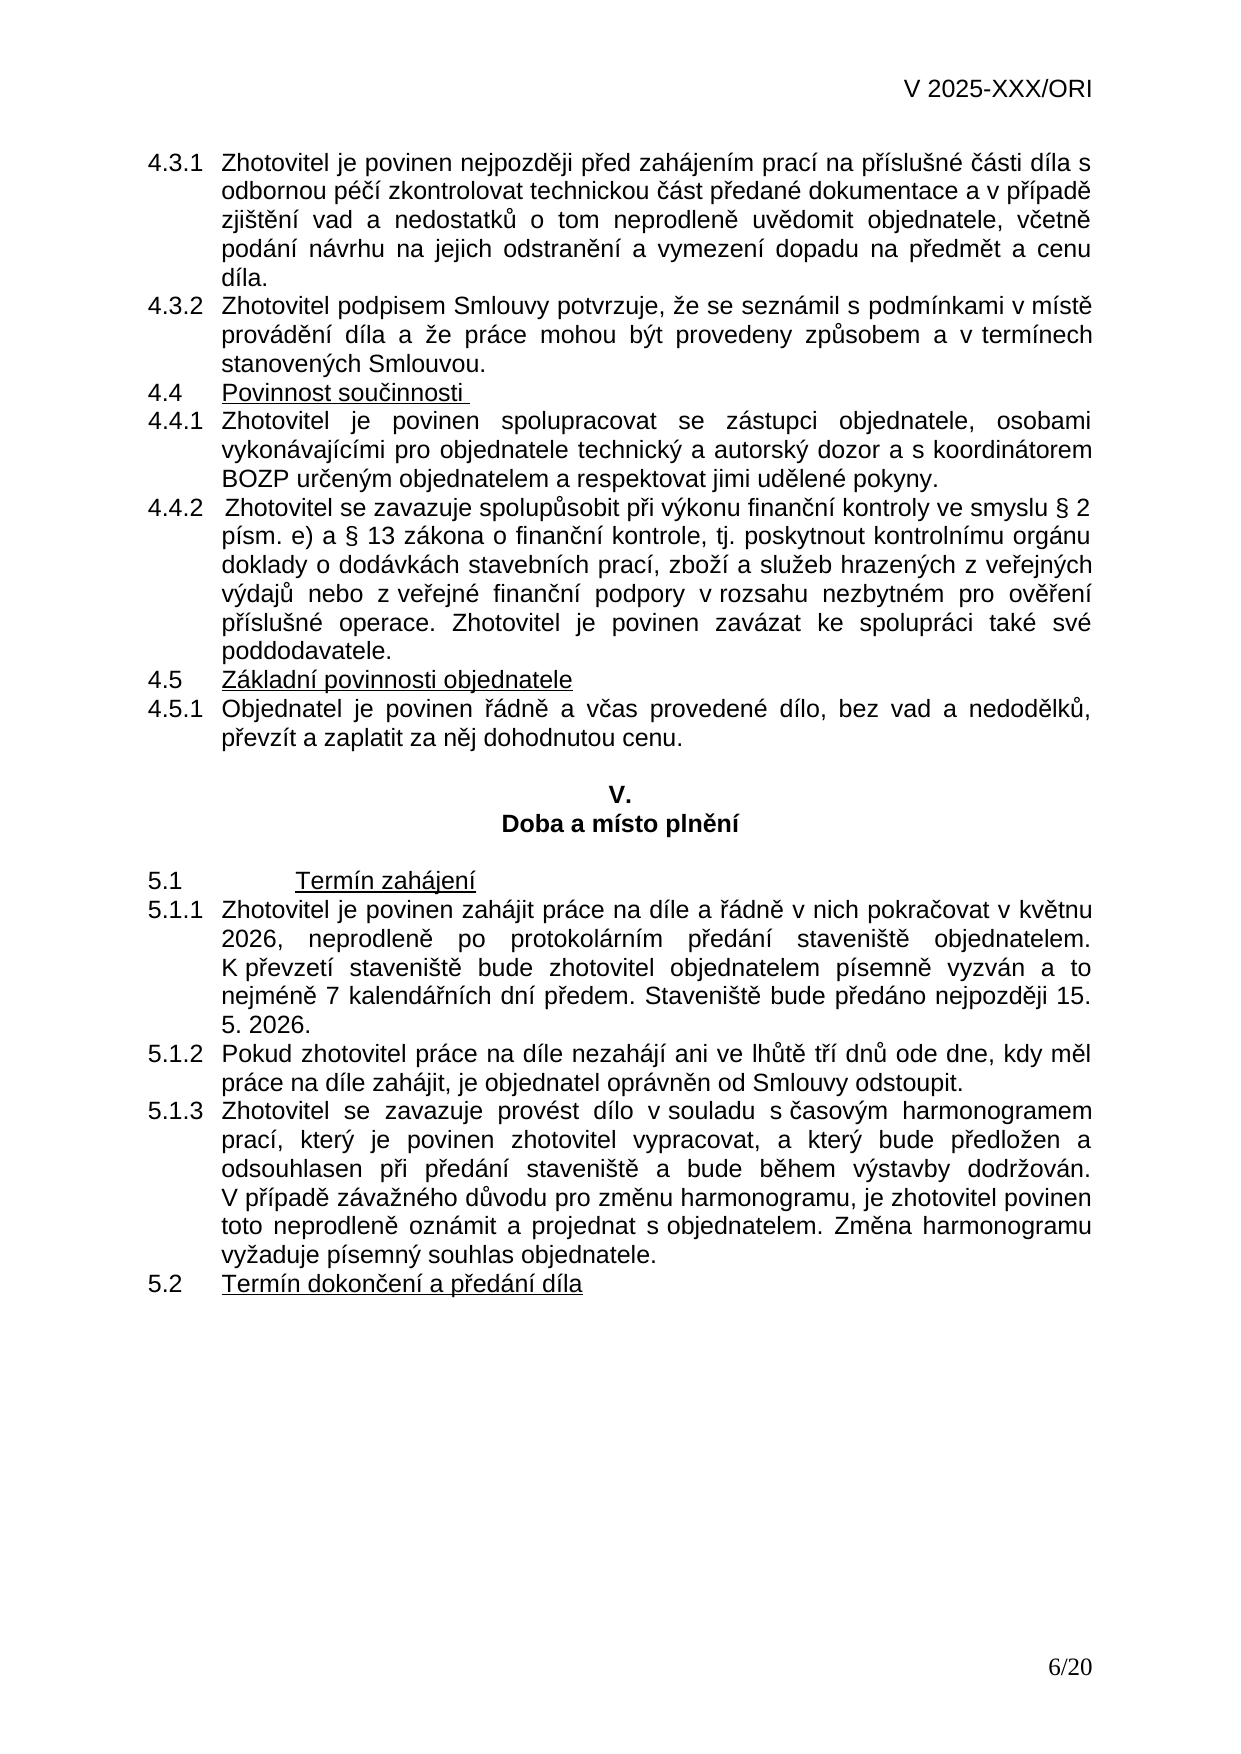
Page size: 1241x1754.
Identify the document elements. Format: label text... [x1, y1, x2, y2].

text 4.5 Základní povinnosti objednatele [148, 665, 1093, 694]
text 5.2 Termín dokončení a předání díla [148, 1269, 1093, 1298]
text 4.4 Povinnost součinnosti [148, 378, 1093, 406]
text 5.1.3 Zhotovitel se zavazuje provést dílo v souladu s časovým harmonogramem prací, který je povinen zhotovitel vypracovat, a který bude předložen a odsouhlasen při předání staveniště a bude během výstavby dodržován. V případě závažného důvodu pro změnu harmonogramu, je zhotovitel povinen toto neprodleně oznámit a projednat s objednatelem. Změna harmonogramu vyžaduje písemný souhlas objednatele. [148, 1096, 1093, 1269]
text 4.3.1 Zhotovitel je povinen nejpozději před zahájením prací na příslušné části díla s odbornou péčí zkontrolovat technickou část předané dokumentace a v případě zjištění vad a nedostatků o tom neprodleně uvědomit objednatele, včetně podání návrhu na jejich odstranění a vymezení dopadu na předmět a cenu díla. [148, 148, 1093, 291]
text Doba a místo plnění [148, 809, 1093, 838]
text 4.4.2 Zhotovitel se zavazuje spolupůsobit při výkonu finanční kontroly ve smyslu § 2 písm. e) a § 13 zákona o finanční kontrole, tj. poskytnout kontrolnímu orgánu doklady o dodávkách stavebních prací, zboží a služeb hrazených z veřejných výdajů nebo z veřejné finanční podpory v rozsahu nezbytném pro ověření příslušné operace. Zhotovitel je povinen zavázat ke spolupráci také své poddodavatele. [148, 493, 1093, 665]
text 5.1 Termín zahájení [148, 866, 1093, 895]
text 4.4.1 Zhotovitel je povinen spolupracovat se zástupci objednatele, osobami vykonávajícími pro objednatele technický a autorský dozor a s koordinátorem BOZP určeným objednatelem a respektovat jimi udělené pokyny. [148, 406, 1093, 493]
text 5.1.1 Zhotovitel je povinen zahájit práce na díle a řádně v nich pokračovat v květnu 2026, neprodleně po protokolárním předání staveniště objednatelem. K převzetí staveniště bude zhotovitel objednatelem písemně vyzván a to nejméně 7 kalendářních dní předem. Staveniště bude předáno nejpozději 15. 5. 2026. [148, 895, 1093, 1039]
text 4.3.2 Zhotovitel podpisem Smlouvy potvrzuje, že se seznámil s podmínkami v místě provádění díla a že práce mohou být provedeny způsobem a v termínech stanovených Smlouvou. [148, 291, 1093, 378]
text 5.1.2 Pokud zhotovitel práce na díle nezahájí ani ve lhůtě tří dnů ode dne, kdy měl práce na díle zahájit, je objednatel oprávněn od Smlouvy odstoupit. [148, 1039, 1093, 1096]
text V. [148, 780, 1093, 809]
text 4.5.1 Objednatel je povinen řádně a včas provedené dílo, bez vad a nedodělků, převzít a zaplatit za něj dohodnutou cenu. [148, 694, 1093, 751]
